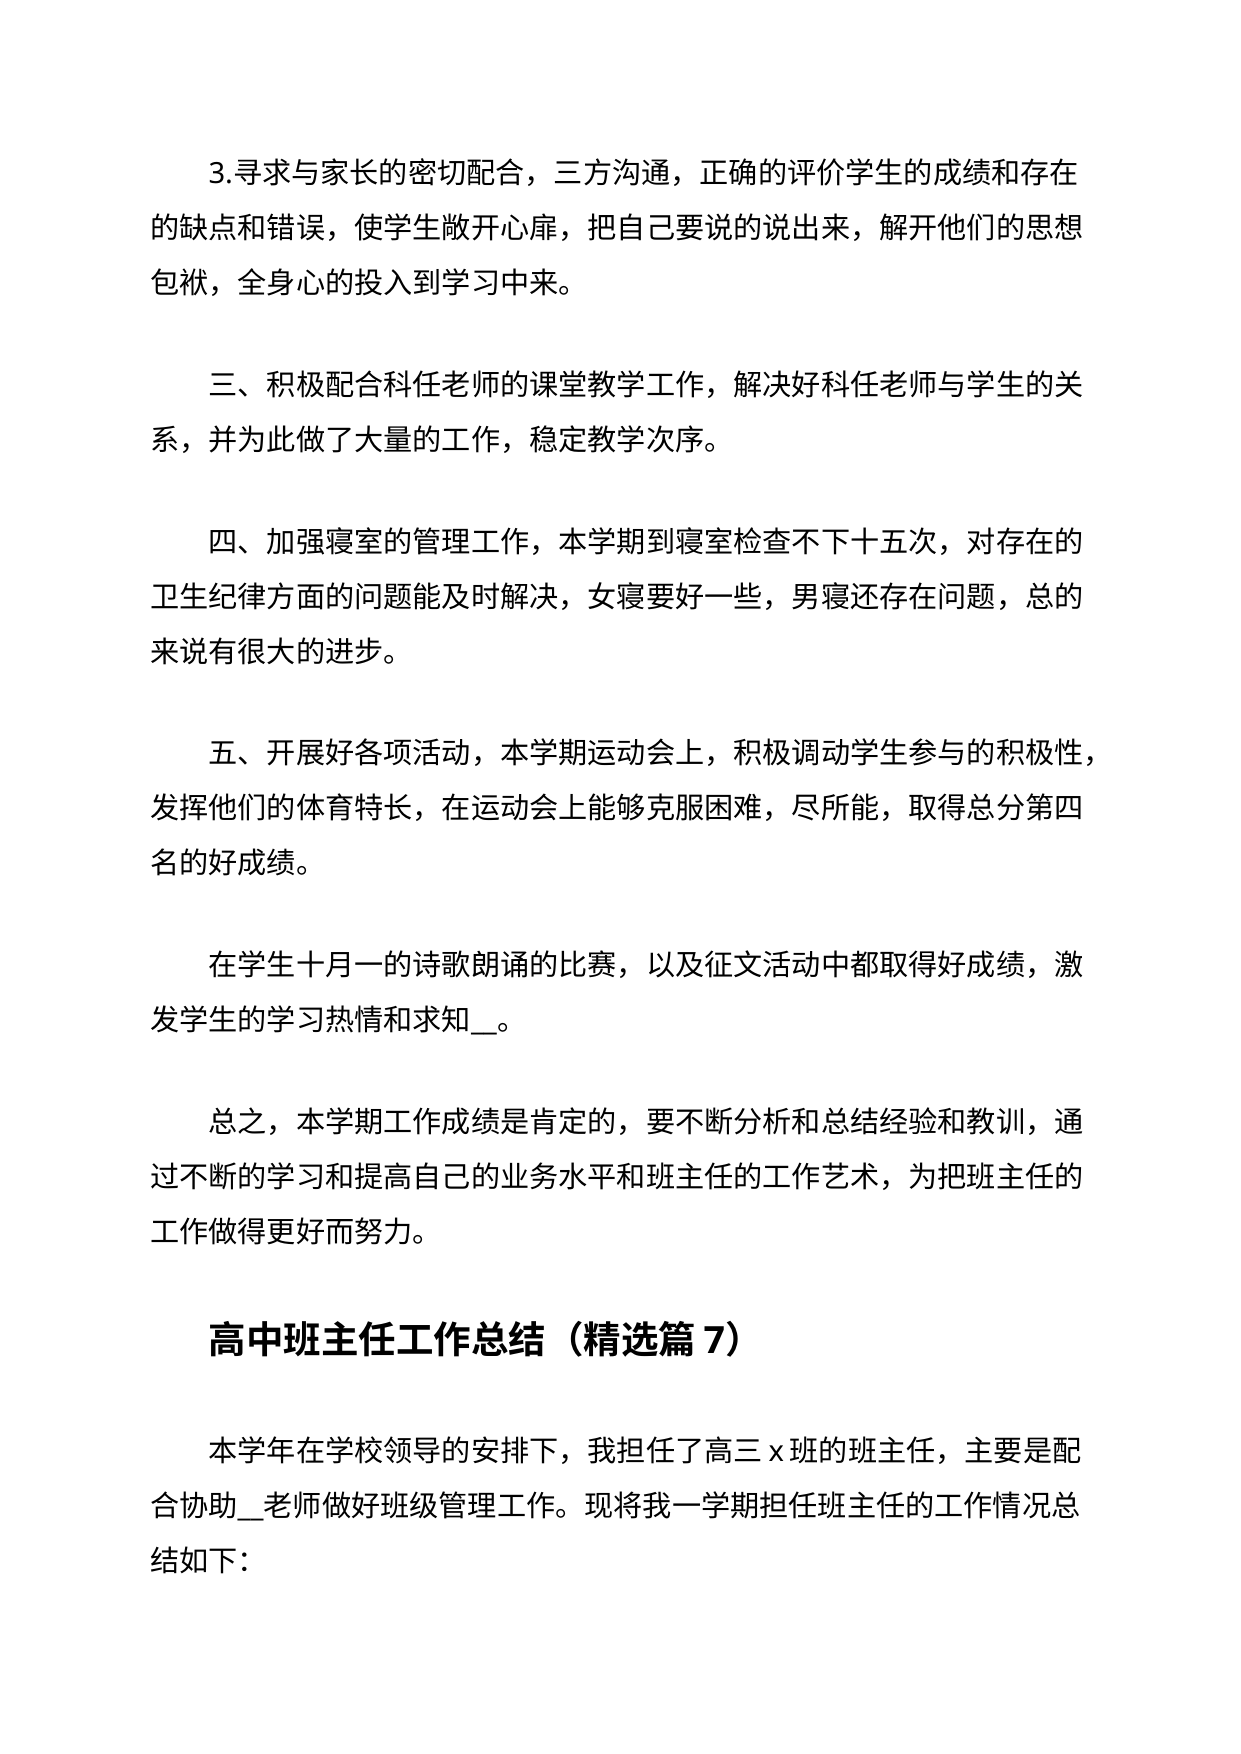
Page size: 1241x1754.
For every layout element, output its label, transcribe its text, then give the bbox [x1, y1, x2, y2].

text 3.寻求与家长的密切配合，三方沟通，正确的评价学生的成绩和存在的缺点和错误，使学生敞开心扉，把自己要说的说出来，解开他们的思想包袱，全身心的投入到学习中来。 [150, 150, 1090, 302]
text 在学生十月一的诗歌朗诵的比赛，以及征文活动中都取得好成绩，激发学生的学习热情和求知__。 [150, 941, 1090, 1039]
text 本学年在学校领导的安排下，我担任了高三x班的班主任，主要是配合协助__老师做好班级管理工作。现将我一学期担任班主任的工作情况总结如下： [150, 1427, 1090, 1580]
text 四、加强寝室的管理工作，本学期到寝室检查不下十五次，对存在的卫生纪律方面的问题能及时解决，女寝要好一些，男寝还存在问题，总的来说有很大的进步。 [150, 518, 1090, 670]
text 三、积极配合科任老师的课堂教学工作，解决好科任老师与学生的关系，并为此做了大量的工作，稳定教学次序。 [150, 362, 1090, 459]
text 高中班主任工作总结（精选篇7） [150, 1310, 1090, 1364]
text 总之，本学期工作成绩是肯定的，要不断分析和总结经验和教训，通过不断的学习和提高自己的业务水平和班主任的工作艺术，为把班主任的工作做得更好而努力。 [150, 1098, 1090, 1250]
text 五、开展好各项活动，本学期运动会上，积极调动学生参与的积极性，发挥他们的体育特长，在运动会上能够克服困难，尽所能，取得总分第四名的好成绩。 [150, 730, 1090, 882]
